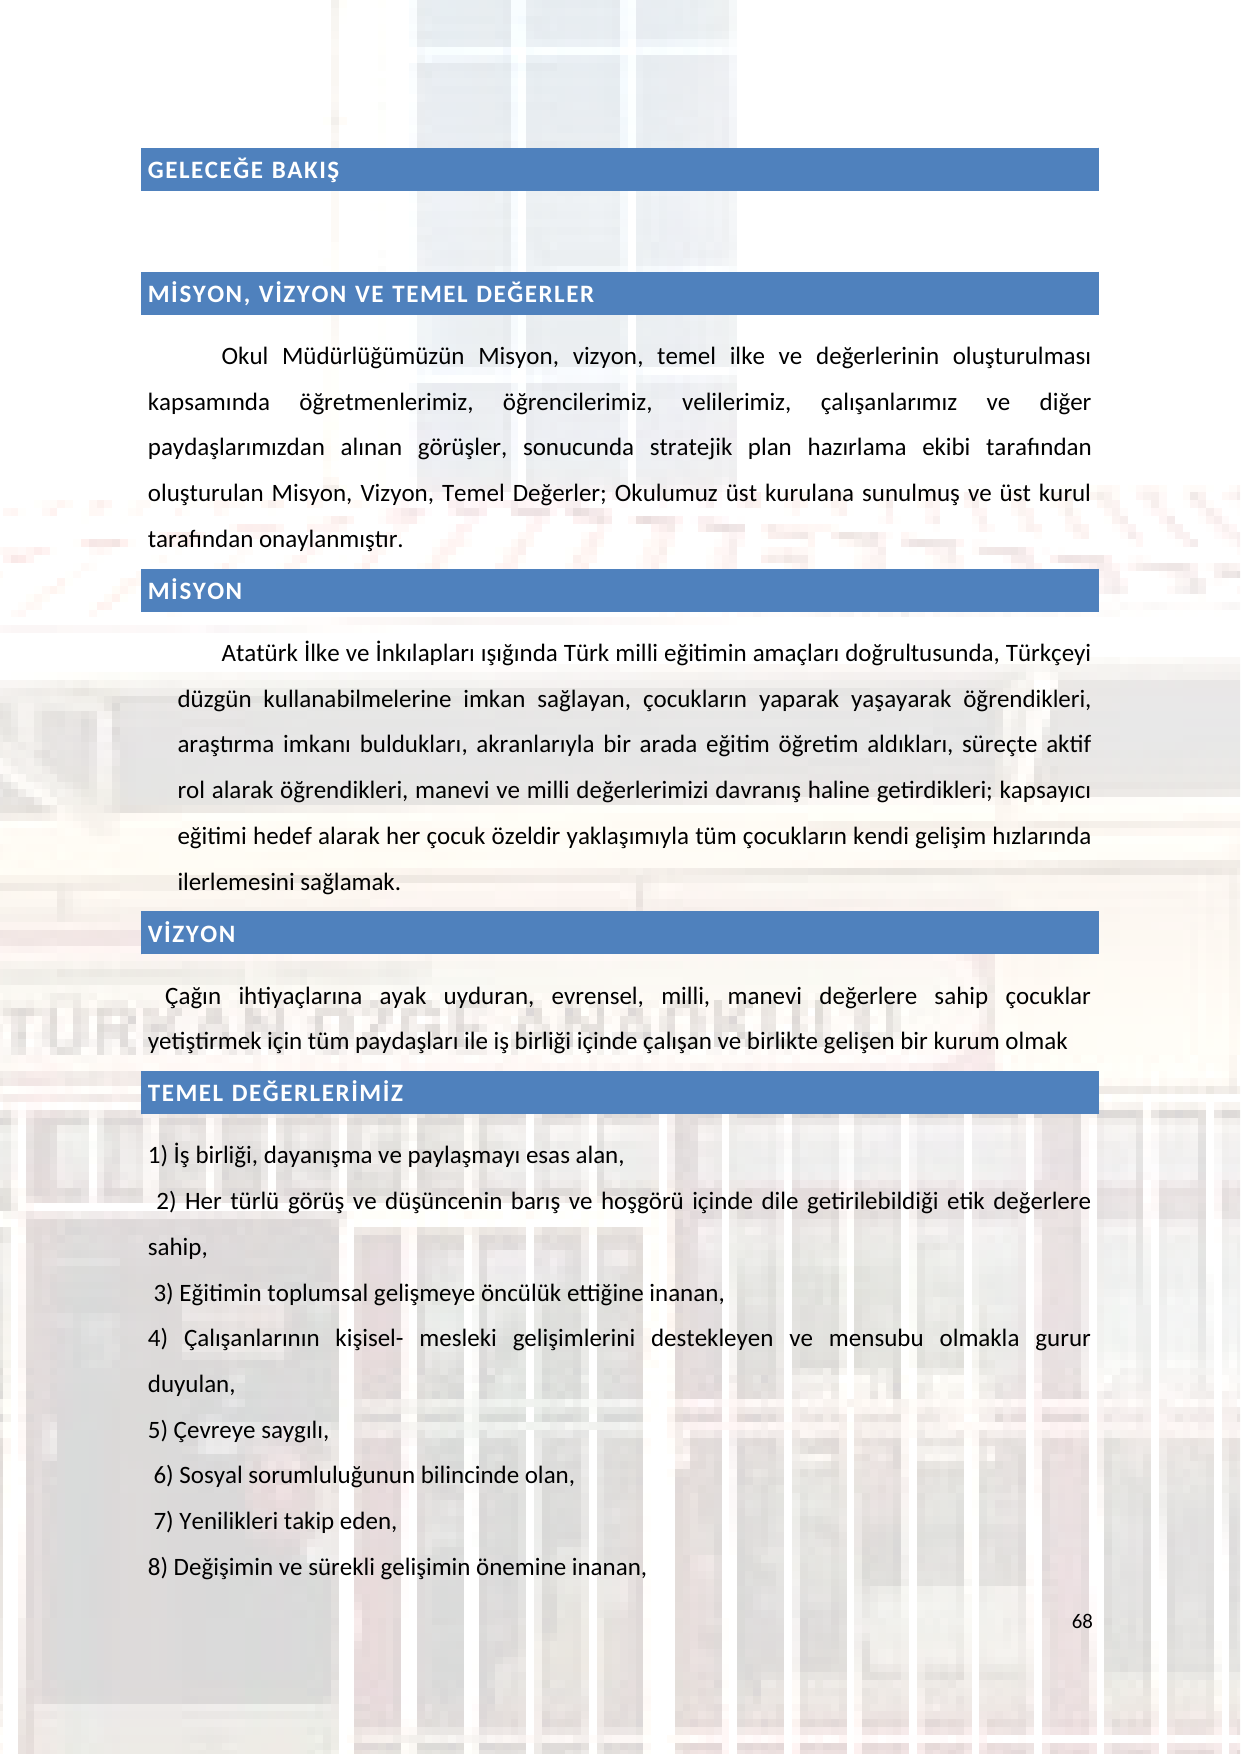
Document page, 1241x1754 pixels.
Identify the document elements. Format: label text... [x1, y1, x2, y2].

text Okul Müdürlüğümüzün Misyon, vizyon, temel ilke ve değerlerinin oluşturulması kapsamında öğretmenlerimiz, öğrencilerimiz, velilerimiz, çalışanlarımız ve diğer paydaşlarımızdan alınan görüşler, sonucunda stratejik plan hazırlama ekibi tarafından oluşturulan Misyon, Vizyon, Temel Değerler; Okulumuz üst kurulana sunulmuş ve üst kurul tarafından onaylanmıştır. [148, 340, 1093, 553]
subtitle MİSYON, VİZYON VE TEMEL DEĞERLER [148, 278, 1093, 308]
list 3) Eğitimin toplumsal gelişmeye öncülük ettiğine inanan, [148, 1277, 1093, 1307]
subtitle VİZYON [148, 918, 1093, 948]
list 5) Çevreye saygılı, [148, 1414, 1093, 1444]
subtitle GELECEĞE BAKIŞ [148, 154, 1093, 184]
text Atatürk İlke ve İnkılapları ışığında Türk milli eğitimin amaçları doğrultusunda, Türkçeyi düzgün kullanabilmelerine imkan sağlayan, çocukların yaparak yaşayarak öğrendikleri, araştırma imkanı buldukları, akranlarıyla bir arada eğitim öğretim aldıkları, süreçte aktif rol alarak öğrendikleri, manevi ve milli değerlerimizi davranış haline getirdikleri; kapsayıcı eğitimi hedef alarak her çocuk özeldir yaklaşımıyla tüm çocukların kendi gelişim hızlarında ilerlemesini sağlamak. [177, 637, 1093, 896]
list 7) Yenilikleri takip eden, [148, 1505, 1093, 1536]
text Çağın ihtiyaçlarına ayak uyduran, evrensel, milli, manevi değerlere sahip çocuklar yetiştirmek için tüm paydaşları ile iş birliği içinde çalışan ve birlikte gelişen bir kurum olmak [148, 980, 1093, 1056]
list 8) Değişimin ve sürekli gelişimin önemine inanan, [148, 1551, 1093, 1582]
subtitle MİSYON [148, 575, 1093, 606]
list 6) Sosyal sorumluluğunun bilincinde olan, [148, 1460, 1093, 1490]
list 1) İş birliği, dayanışma ve paylaşmayı esas alan, [148, 1139, 1093, 1170]
list 4) Çalışanlarının kişisel- mesleki gelişimlerini destekleyen ve mensubu olmakla gurur duyulan, [148, 1322, 1093, 1399]
list 2) Her türlü görüş ve düşüncenin barış ve hoşgörü içinde dile getirilebildiği etik değerlere sahip, [148, 1185, 1093, 1262]
subtitle TEMEL DEĞERLERİMİZ [148, 1078, 1093, 1108]
